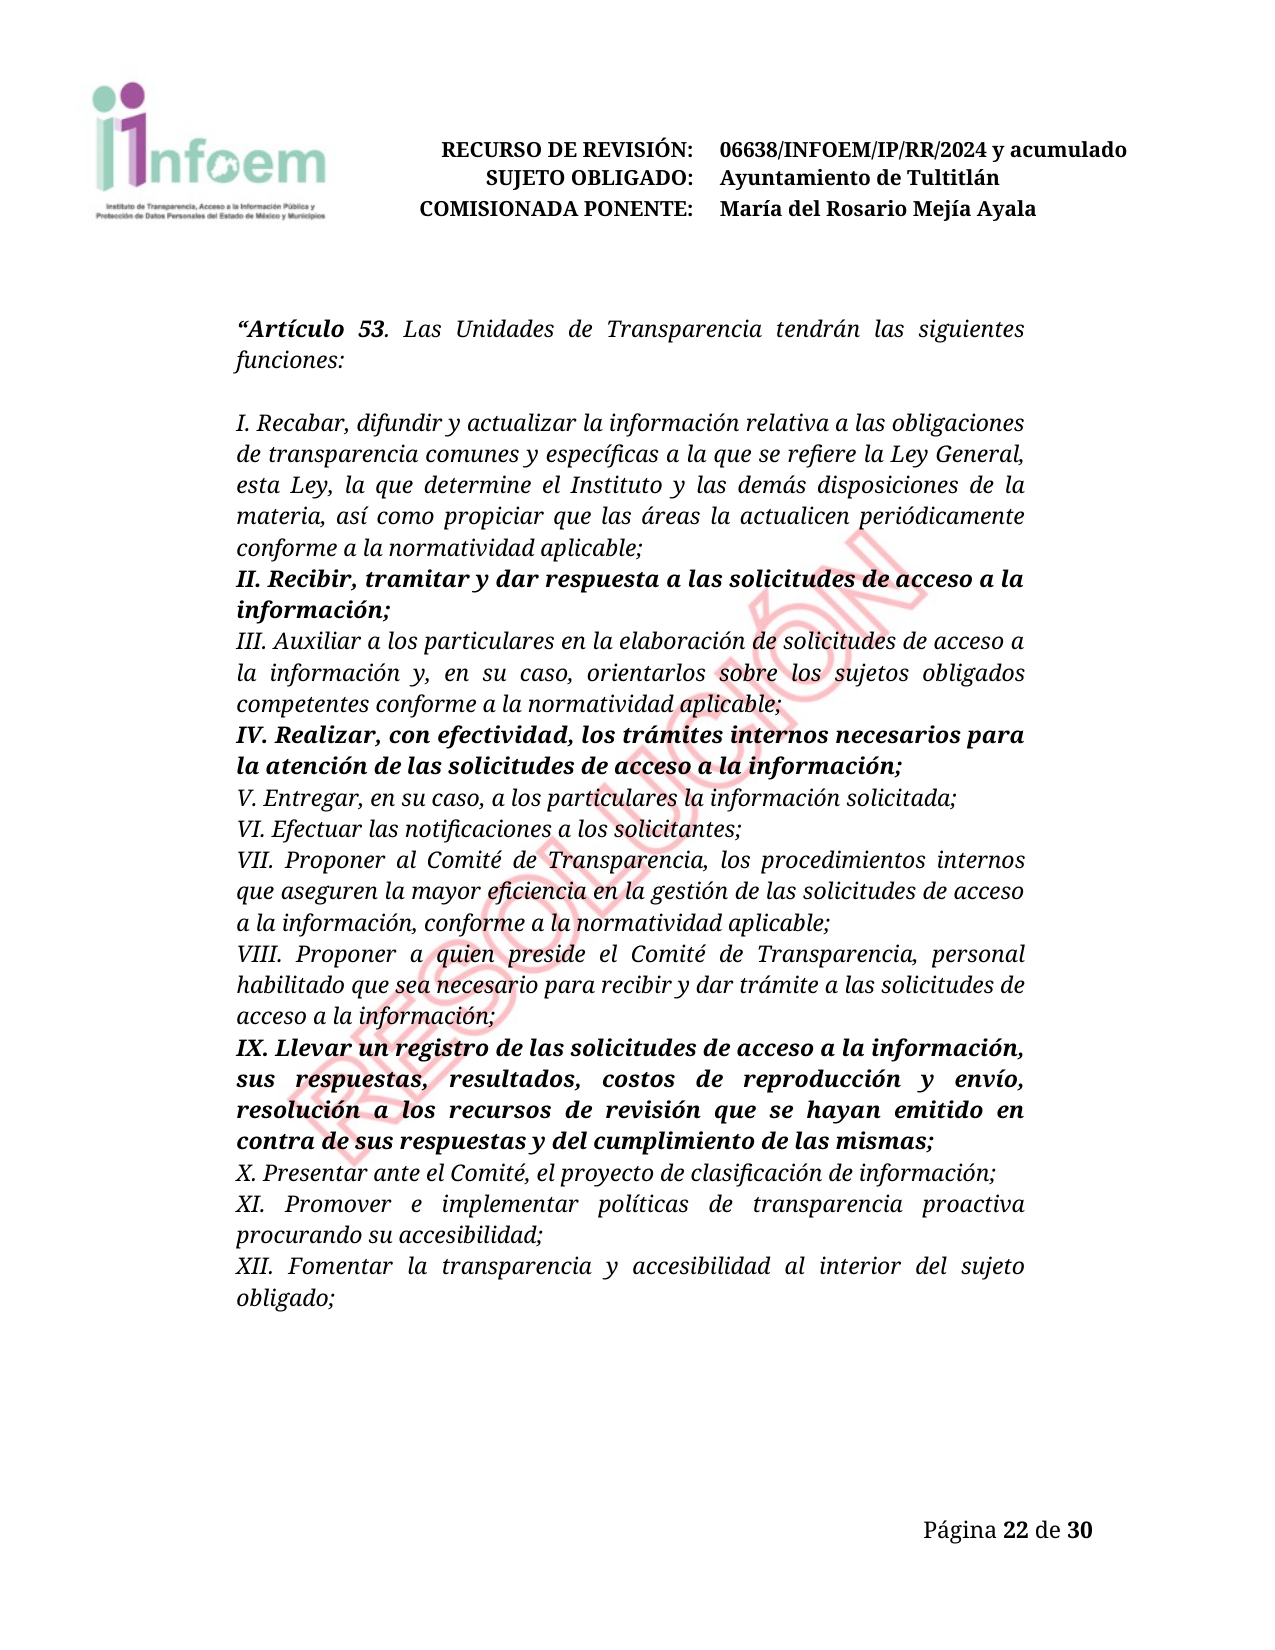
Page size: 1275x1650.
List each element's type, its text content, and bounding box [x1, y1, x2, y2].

list VI. Efectuar las notificaciones a los solicitantes; [236, 813, 1028, 844]
list VIII. Proponer a quien preside el Comité de Transparencia, personal habilitado que sea necesario para recibir y dar trámite a las solicitudes de acceso a la información; [236, 938, 1028, 1031]
list I. Recabar, difundir y actualizar la información relativa a las obligaciones de transparencia comunes y específicas a la que se refiere la Ley General, esta Ley, la que determine el Instituto y las demás disposiciones de la materia, así como propiciar que las áreas la actualicen periódicamente conforme a la normatividad aplicable; [236, 406, 1028, 563]
picture [0, 25, 1207, 1625]
list “Artículo 53. Las Unidades de Transparencia tendrán las siguientes funciones: [236, 313, 1028, 375]
list II. Recibir, tramitar y dar respuesta a las solicitudes de acceso a la información; [236, 563, 1028, 625]
list XI. Promover e implementar políticas de transparencia proactiva procurando su accesibilidad; [236, 1188, 1028, 1250]
list III. Auxiliar a los particulares en la elaboración de solicitudes de acceso a la información y, en su caso, orientarlos sobre los sujetos obligados competentes conforme a la normatividad aplicable; [236, 625, 1028, 719]
list IV. Realizar, con efectividad, los trámites internos necesarios para la atención de las solicitudes de acceso a la información; [236, 719, 1028, 781]
list IX. Llevar un registro de las solicitudes de acceso a la información, sus respuestas, resultados, costos de reproducción y envío, resolución a los recursos de revisión que se hayan emitido en contra de sus respuestas y del cumplimiento de las mismas; [236, 1031, 1028, 1156]
list X. Presentar ante el Comité, el proyecto de clasificación de información; [236, 1156, 1028, 1188]
list V. Entregar, en su caso, a los particulares la información solicitada; [236, 781, 1028, 813]
list XII. Fomentar la transparencia y accesibilidad al interior del sujeto obligado; [236, 1250, 1028, 1313]
list VII. Proponer al Comité de Transparencia, los procedimientos internos que aseguren la mayor eficiencia en la gestión de las solicitudes de acceso a la información, conforme a la normatividad aplicable; [236, 844, 1028, 938]
